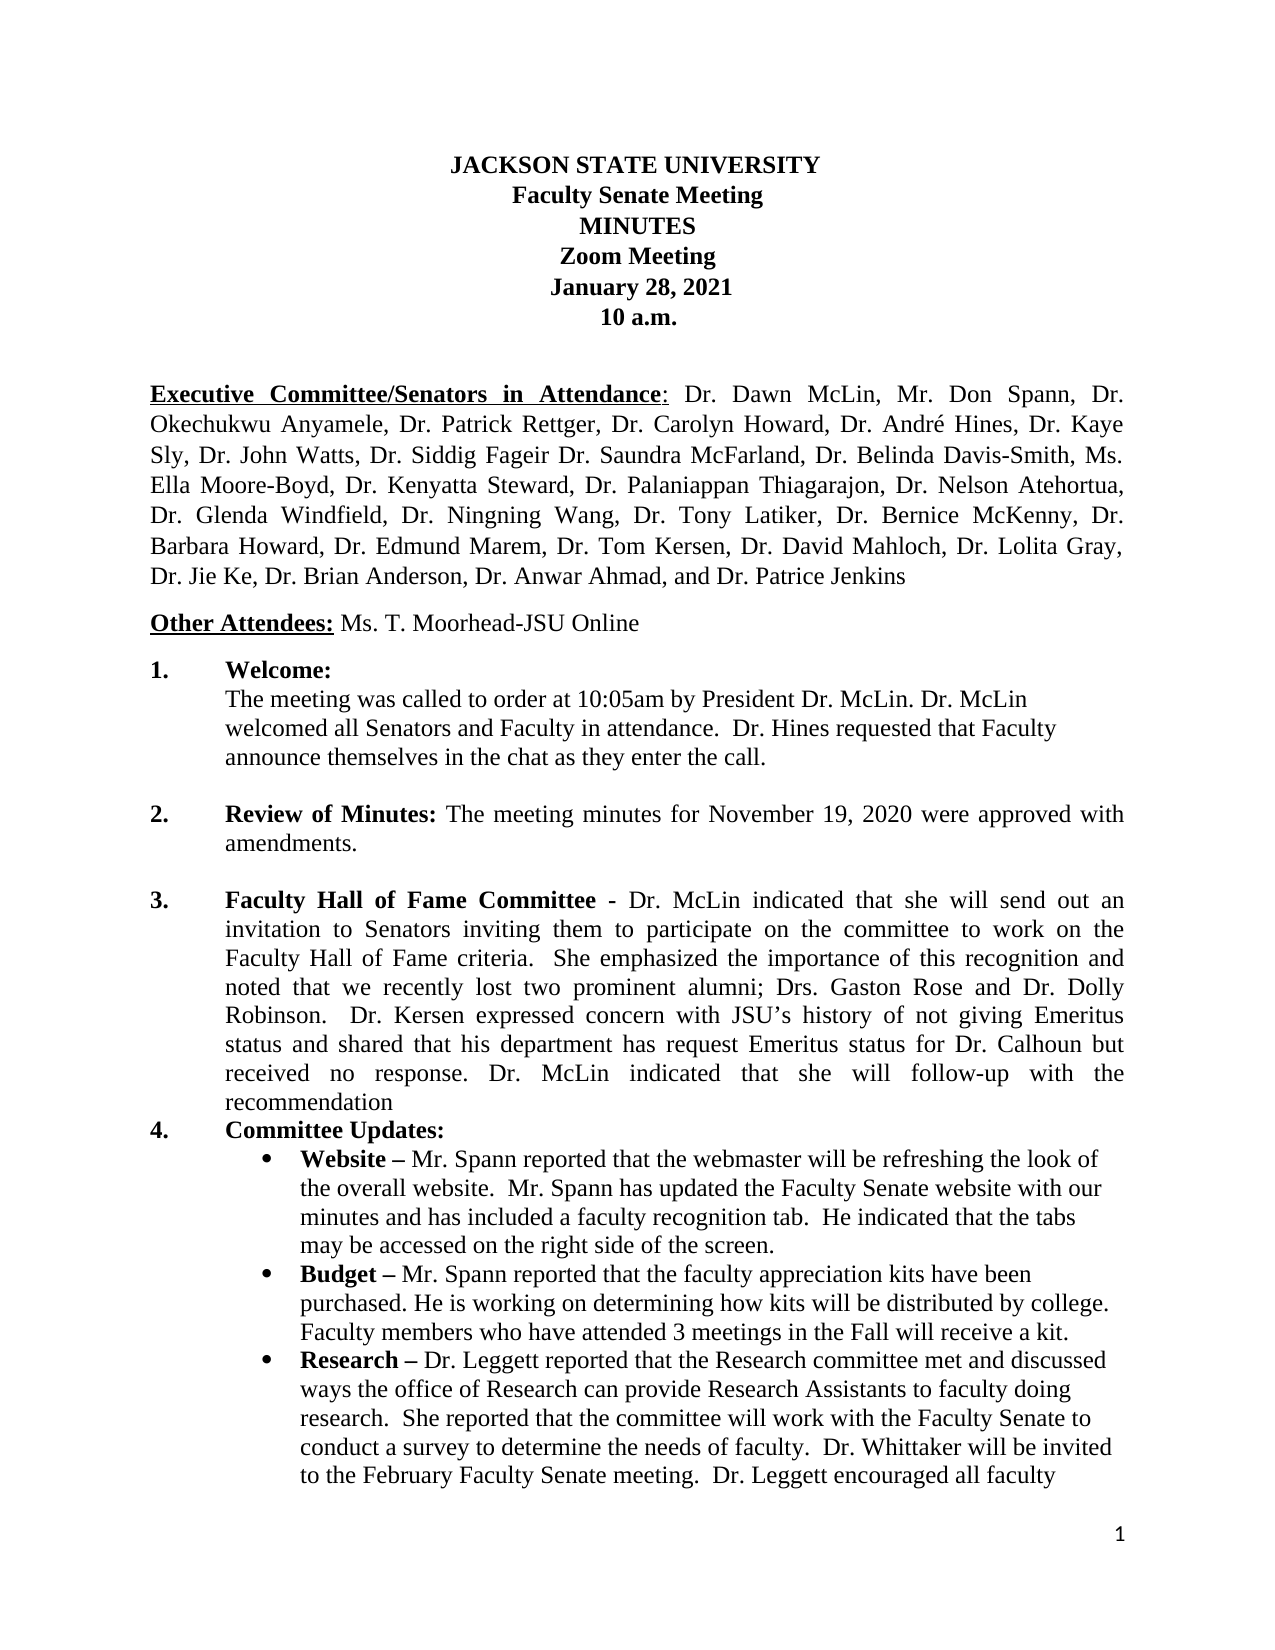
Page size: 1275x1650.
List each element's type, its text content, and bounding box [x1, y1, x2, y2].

list The meeting was called to order at 10:05am by President Dr. McLin. Dr. McLin welcomed all Senators and Faculty in attendance. Dr. Hines requested that Faculty announce themselves in the chat as they enter the call. [225, 684, 1125, 771]
list Review of Minutes: The meeting minutes for November 19, 2020 were approved with amendments. [150, 799, 1125, 857]
list Faculty Hall of Fame Committee - Dr. McLin indicated that she will send out an invitation to Senators inviting them to participate on the committee to work on the Faculty Hall of Fame criteria. She emphasized the importance of this recognition and noted that we recently lost two prominent alumni; Drs. Gaston Rose and Dr. Dolly Robinson. Dr. Kersen expressed concern with JSU’s history of not giving Emeritus status and shared that his department has request Emeritus status for Dr. Calhoun but received no response. Dr. McLin indicated that she will follow-up with the recommendation [150, 886, 1125, 1116]
text MINUTES [150, 211, 1125, 239]
text JACKSON STATE UNIVERSITY [375, 150, 1125, 179]
text 10 a.m. [150, 302, 1125, 331]
text Executive Committee/Senators in Attendance: Dr. Dawn McLin, Mr. Don Spann, Dr. Okechukwu Anyamele, Dr. Patrick Rettger, Dr. Carolyn Howard, Dr. André Hines, Dr. Kaye Sly, Dr. John Watts, Dr. Siddig Fageir Dr. Saundra McFarland, Dr. Belinda Davis-Smith, Ms. Ella Moore-Boyd, Dr. Kenyatta Steward, Dr. Palaniappan Thiagarajon, Dr. Nelson Atehortua, Dr. Glenda Windfield, Dr. Ningning Wang, Dr. Tony Latiker, Dr. Bernice McKenny, Dr. Barbara Howard, Dr. Edmund Marem, Dr. Tom Kersen, Dr. David Mahloch, Dr. Lolita Gray, Dr. Jie Ke, Dr. Brian Anderson, Dr. Anwar Ahmad, and Dr. Patrice Jenkins [150, 379, 1125, 590]
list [262, 1346, 1125, 1489]
list Budget – Mr. Spann reported that the faculty appreciation kits have been purchased. He is working on determining how kits will be distributed by college. Faculty members who have attended 3 meetings in the Fall will receive a kit. [262, 1259, 1125, 1346]
list Welcome: [150, 656, 1125, 684]
list Website – Mr. Spann reported that the webmaster will be refreshing the look of the overall website. Mr. Spann has updated the Faculty Senate website with our minutes and has included a faculty recognition tab. He indicated that the tabs may be accessed on the right side of the screen. [262, 1144, 1125, 1259]
text Zoom Meeting [150, 241, 1125, 270]
text Faculty Senate Meeting [150, 180, 1125, 209]
text January 28, 2021 [150, 272, 1125, 300]
text Other Attendees: Ms. T. Moorhead-JSU Online [150, 608, 1125, 637]
list Committee Updates: [150, 1116, 1125, 1144]
